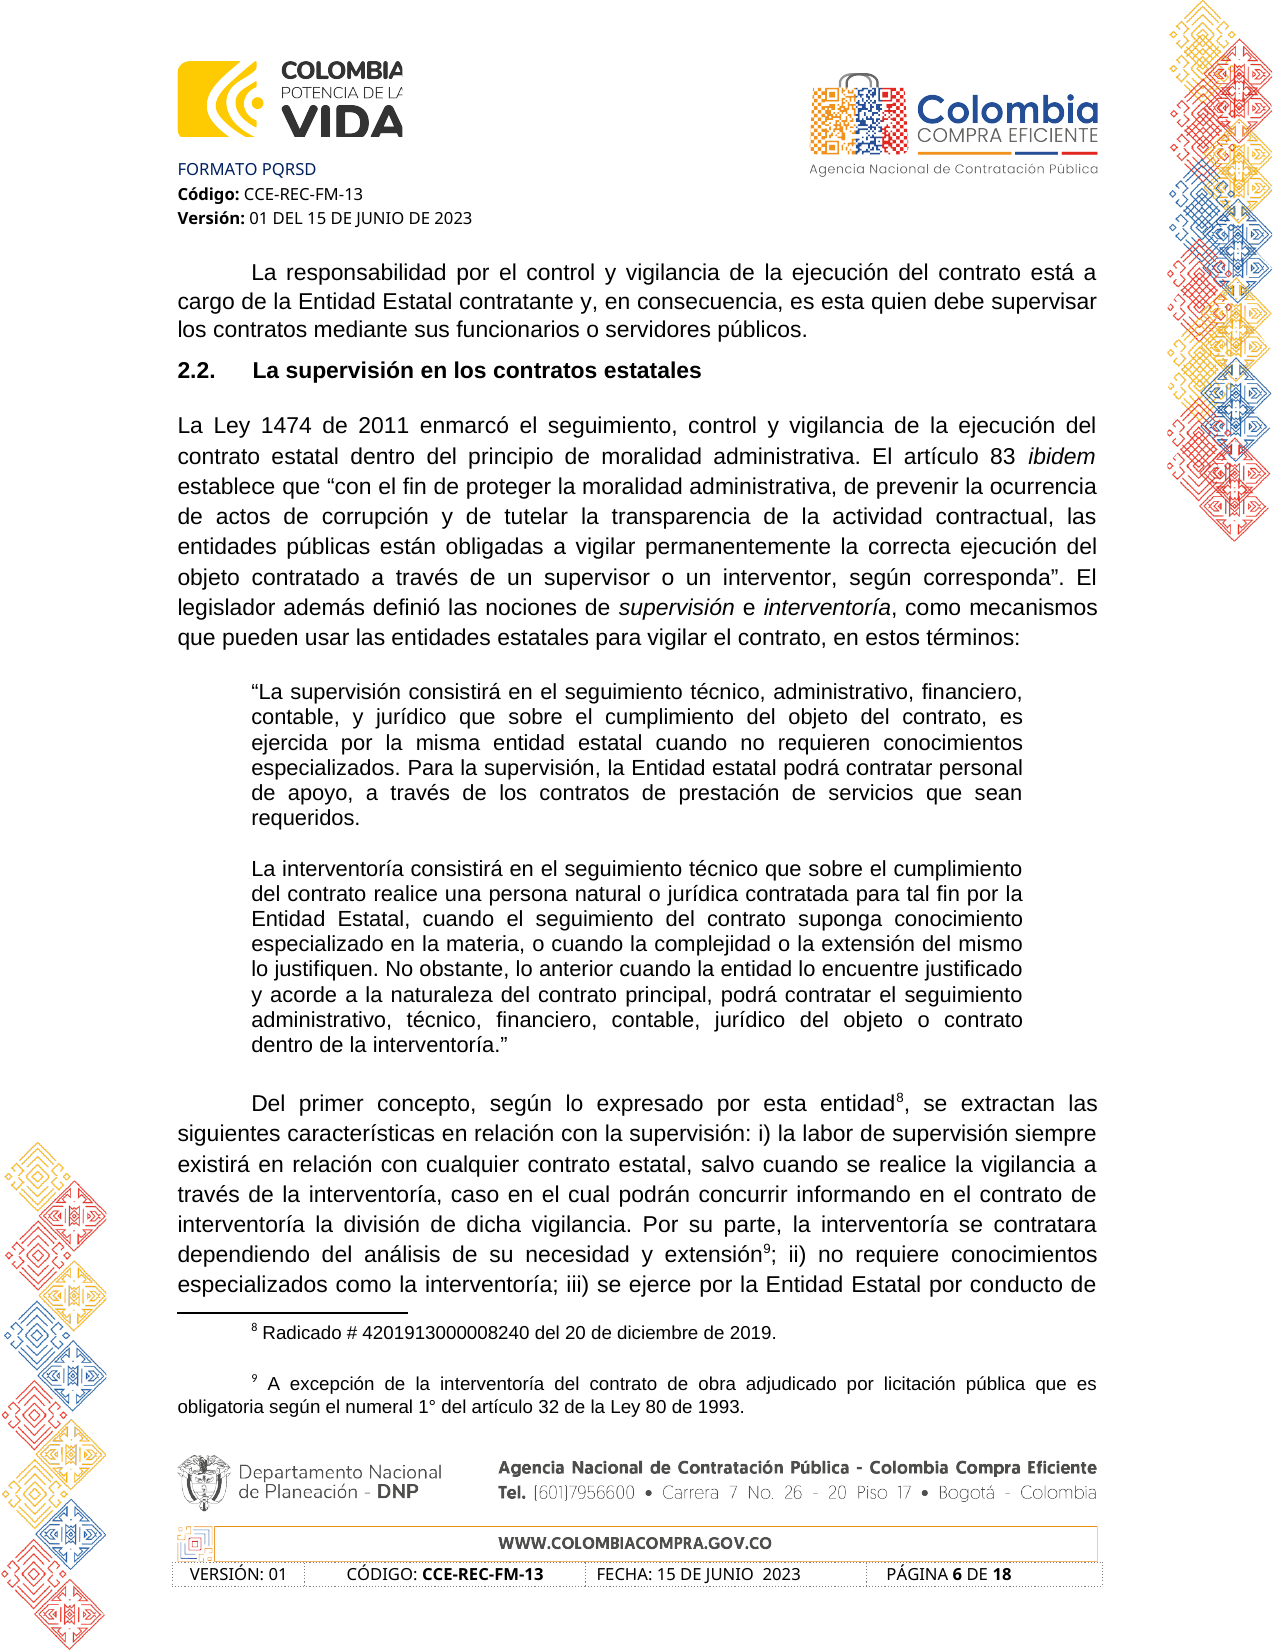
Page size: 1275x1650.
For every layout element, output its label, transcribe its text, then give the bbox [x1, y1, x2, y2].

picture [177, 1455, 1098, 1562]
text “La supervisión consistirá en el seguimiento técnico, administrativo, financiero, contable, y jurídico que sobre el cumplimiento del objeto del contrato, es ejercida por la misma entidad estatal cuando no requieren conocimientos especializados. Para la supervisión, la Entidad estatal podrá contratar personal de apoyo, a través de los contratos de prestación de servicios que sean requeridos. [251, 679, 1024, 830]
text La Ley 1474 de 2011 enmarcó el seguimiento, control y vigilancia de la ejecución del contrato estatal dentro del principio de moralidad administrativa. El artículo 83 ibidem establece que “con el fin de proteger la moralidad administrativa, de prevenir la ocurrencia de actos de corrupción y de tutelar la transparencia de la actividad contractual, las entidades públicas están obligadas a vigilar permanentemente la correcta ejecución del objeto contratado a través de un supervisor o un interventor, según corresponda”. El legislador además definió las nociones de supervisión e interventoría, como mecanismos que pueden usar las entidades estatales para vigilar el contrato, en estos términos: [177, 412, 1098, 650]
picture [809, 73, 1098, 177]
picture [1165, 0, 1272, 539]
text La interventoría consistirá en el seguimiento técnico que sobre el cumplimiento del contrato realice una persona natural o jurídica contratada para tal fin por la Entidad Estatal, cuando el seguimiento del contrato suponga conocimiento especializado en la materia, o cuando la complejidad o la extensión del mismo lo justifiquen. No obstante, lo anterior cuando la entidad lo encuentre justificado y acorde a la naturaleza del contrato principal, podrá contratar el seguimiento administrativo, técnico, financiero, contable, jurídico del objeto o contrato dentro de la interventoría.” [251, 856, 1024, 1057]
picture [177, 61, 402, 137]
picture [0, 1141, 106, 1648]
text La responsabilidad por el control y vigilancia de la ejecución del contrato está a cargo de la Entidad Estatal contratante y, en consecuencia, es esta quien debe supervisar los contratos mediante sus funcionarios o servidores públicos. [177, 259, 1098, 343]
list La supervisión en los contratos estatales [177, 357, 1098, 383]
